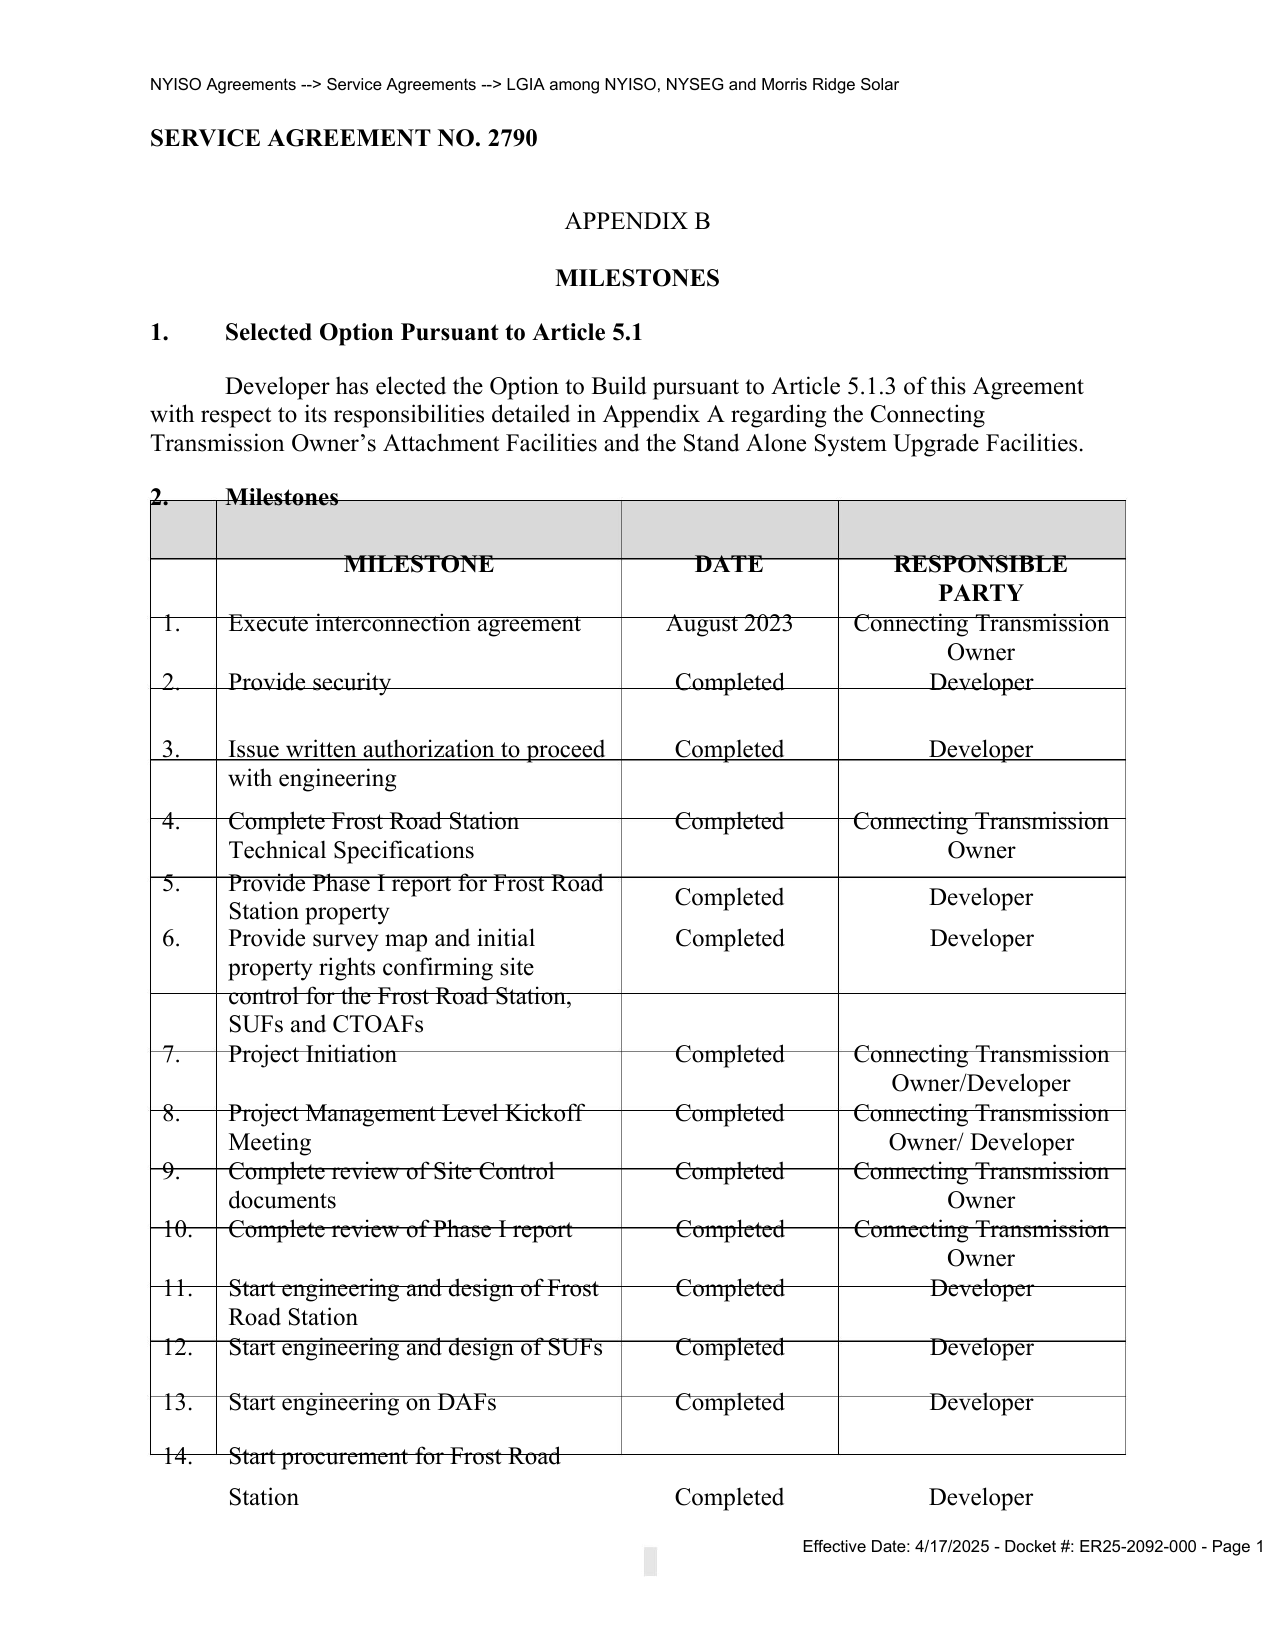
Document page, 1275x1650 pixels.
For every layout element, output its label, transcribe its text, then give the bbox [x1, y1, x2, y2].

list 2. Provide security Completed Developer [162, 667, 1264, 696]
picture [641, 1544, 659, 1578]
list 7. Project Initiation Completed Connecting Transmission Owner/Developer [162, 1040, 1264, 1097]
list APPENDIX B [564, 206, 1264, 235]
list 6. Provide survey map and initial Completed Developer property rights confirming site [162, 924, 1264, 981]
list 14. Start procurement for Frost Road [162, 1442, 1264, 1471]
list 1. Selected Option Pursuant to Article 5.1 [150, 317, 1264, 346]
list SERVICE AGREEMENT NO. 2790 [150, 124, 1264, 152]
list 5. Provide Phase I report for Frost Road Completed Developer Station property [162, 879, 1264, 923]
list 13. Start engineering on DAFs Completed Developer [162, 1387, 1264, 1416]
list 11. Start engineering and design of Frost Completed Developer Road Station [162, 1274, 1264, 1331]
picture [147, 497, 1128, 1457]
list PARTY [162, 578, 1264, 608]
list MILESTONE DATE RESPONSIBLE [343, 550, 1264, 578]
list MILESTONES [555, 264, 1264, 292]
table_header 3. Issue written authorization to proceed with engineering [162, 736, 672, 792]
list 12. Start engineering and design of SUFs Completed Developer [162, 1332, 1264, 1361]
list 9. Complete review of Site Control Completed Connecting Transmission documents Owner [162, 1156, 1264, 1214]
list Developer has elected the Option to Build pursuant to Article 5.1.3 of this Agreement with respect to its responsibilities detailed in Appendix A regarding the Connecting Transmission Owner’s Attachment Facilities and the Stand Alone System Upgrade Facilities. [150, 371, 1264, 457]
table_header [150, 736, 162, 792]
list 4. Complete Frost Road Station Completed Connecting Transmission Technical Specifications Owner [162, 807, 1264, 864]
list 10. Complete review of Phase I report Completed Connecting Transmission Owner [162, 1214, 1264, 1273]
table_header Completed Developer [675, 736, 1041, 792]
list control for the Frost Road Station, SUFs and CTOAFs [228, 981, 576, 1039]
list Station Completed Developer [228, 1471, 1264, 1514]
list 2. Milestones [150, 482, 1264, 511]
list 8. Project Management Level Kickoff Completed Connecting Transmission Meeting Owner/ Developer [162, 1098, 1264, 1156]
list 1. Execute interconnection agreement August 2023 Connecting Transmission Owner [162, 608, 1264, 666]
